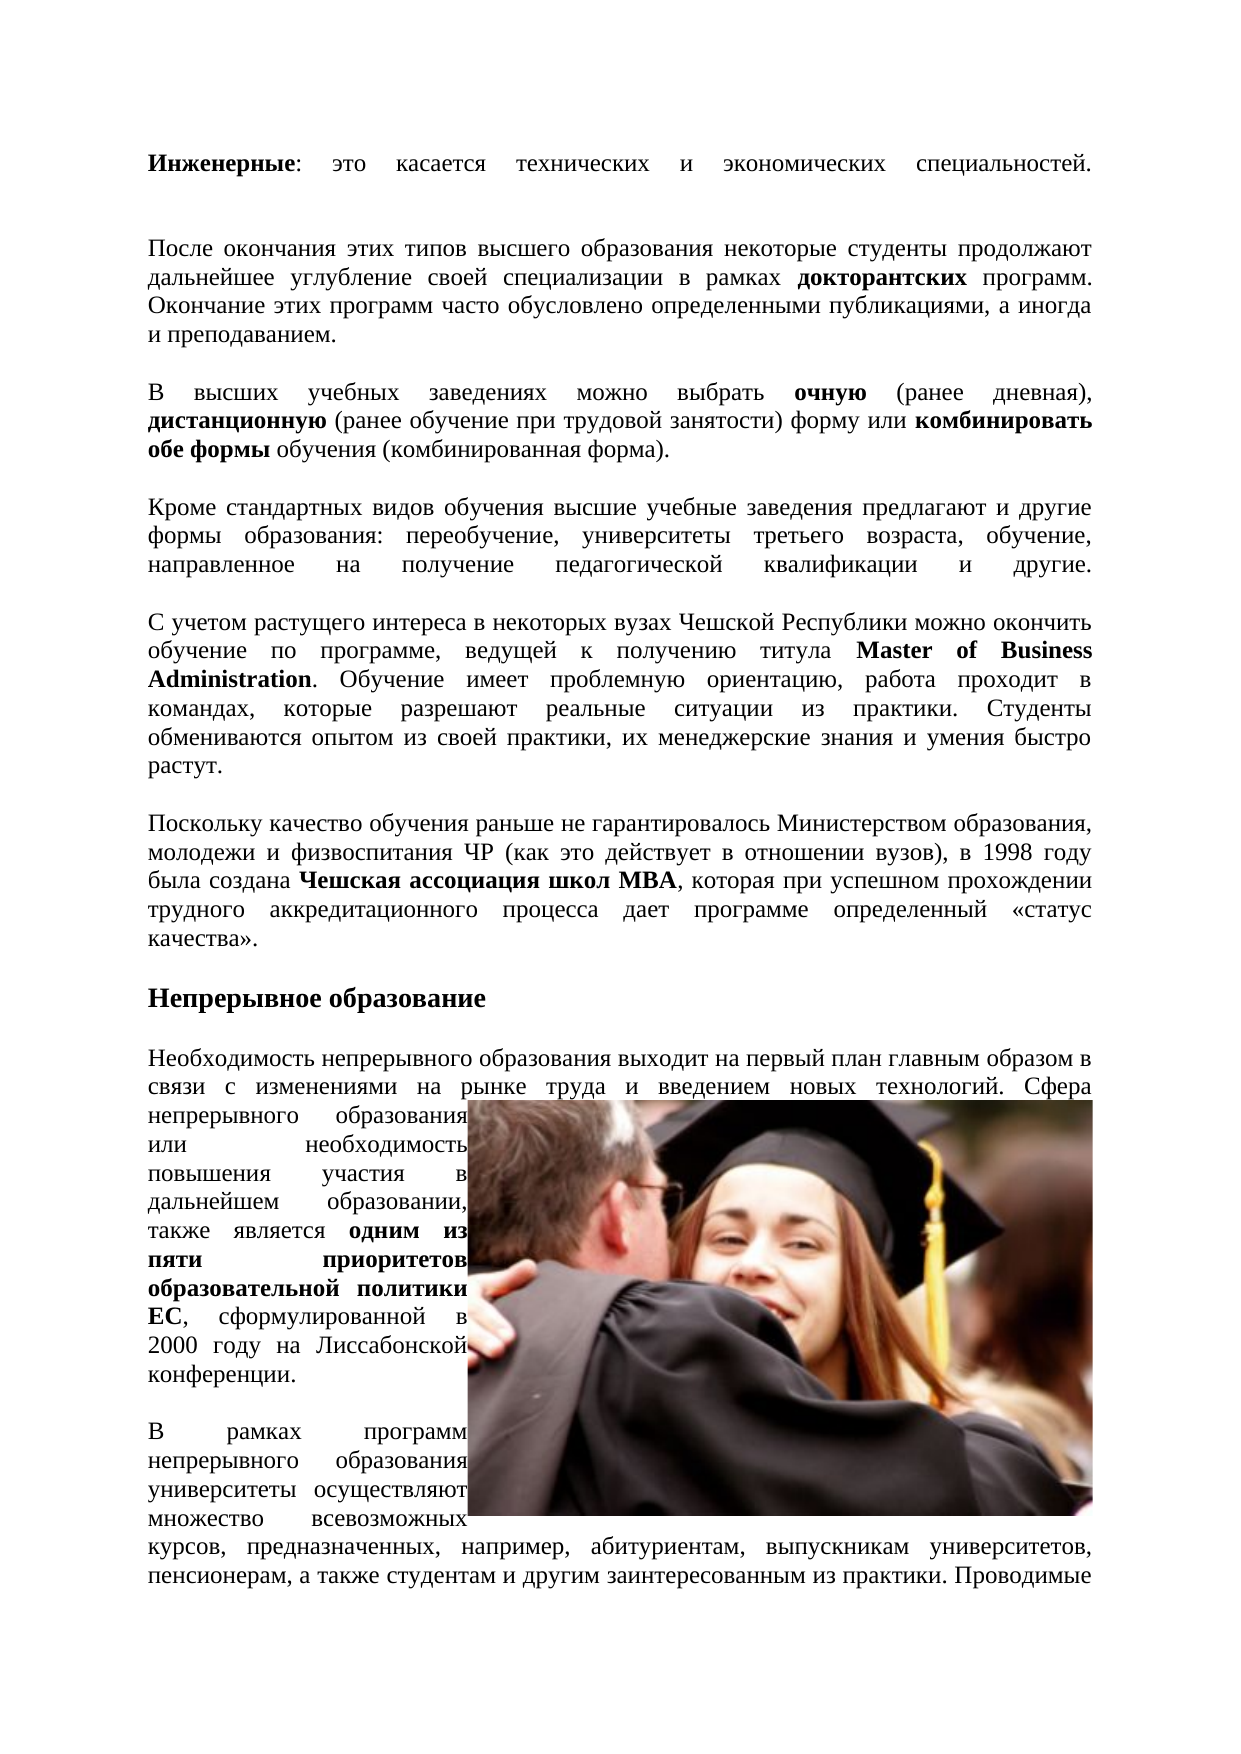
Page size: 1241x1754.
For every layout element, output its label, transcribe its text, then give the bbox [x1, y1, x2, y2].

text Кроме стандартных видов обучения высшие учебные заведения предлагают и другие формы образования: переобучение, университеты третьего возраста, обучение, направленное на получение педагогической квалификации и другие. С учетом растущего интереса в некоторых вузах Чешской Республики можно окончить обучение по программе, ведущей к получению титула Master of Business Administration. Обучение имеет проблемную ориентацию, работа проходит в командах, которые разрешают реальные ситуации из практики. Студенты обмениваются опытом из своей практики, их менеджерские знания и умения быстро растут. Поскольку качество обучения раньше не гарантировалось Министерством образования, молодежи и физвоспитания ЧР (как это действует в отношении вузов), в 1998 году была создана Чешская ассоциация школ MBA, которая при успешном прохождении трудного аккредитационного процесса дает программе определенный «статус качества». [148, 463, 1093, 952]
picture [467, 1100, 1093, 1516]
text Непрерывное образование [148, 981, 1093, 1013]
text Инженерные: это касается технических и экономических специальностей. [148, 148, 1093, 204]
text После окончания этих типов высшего образования некоторые студенты продолжают дальнейшее углубление своей специализации в рамках докторантских программ. Окончание этих программ часто обусловлено определенными публикациями, а иногда и преподаванием. [148, 204, 1093, 348]
text В высших учебных заведениях можно выбрать очную (ранее дневная), дистанционную (ранее обучение при трудовой занятости) форму или комбинировать обе формы обучения (комбинированная форма). [148, 348, 1093, 463]
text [148, 1043, 1093, 1589]
